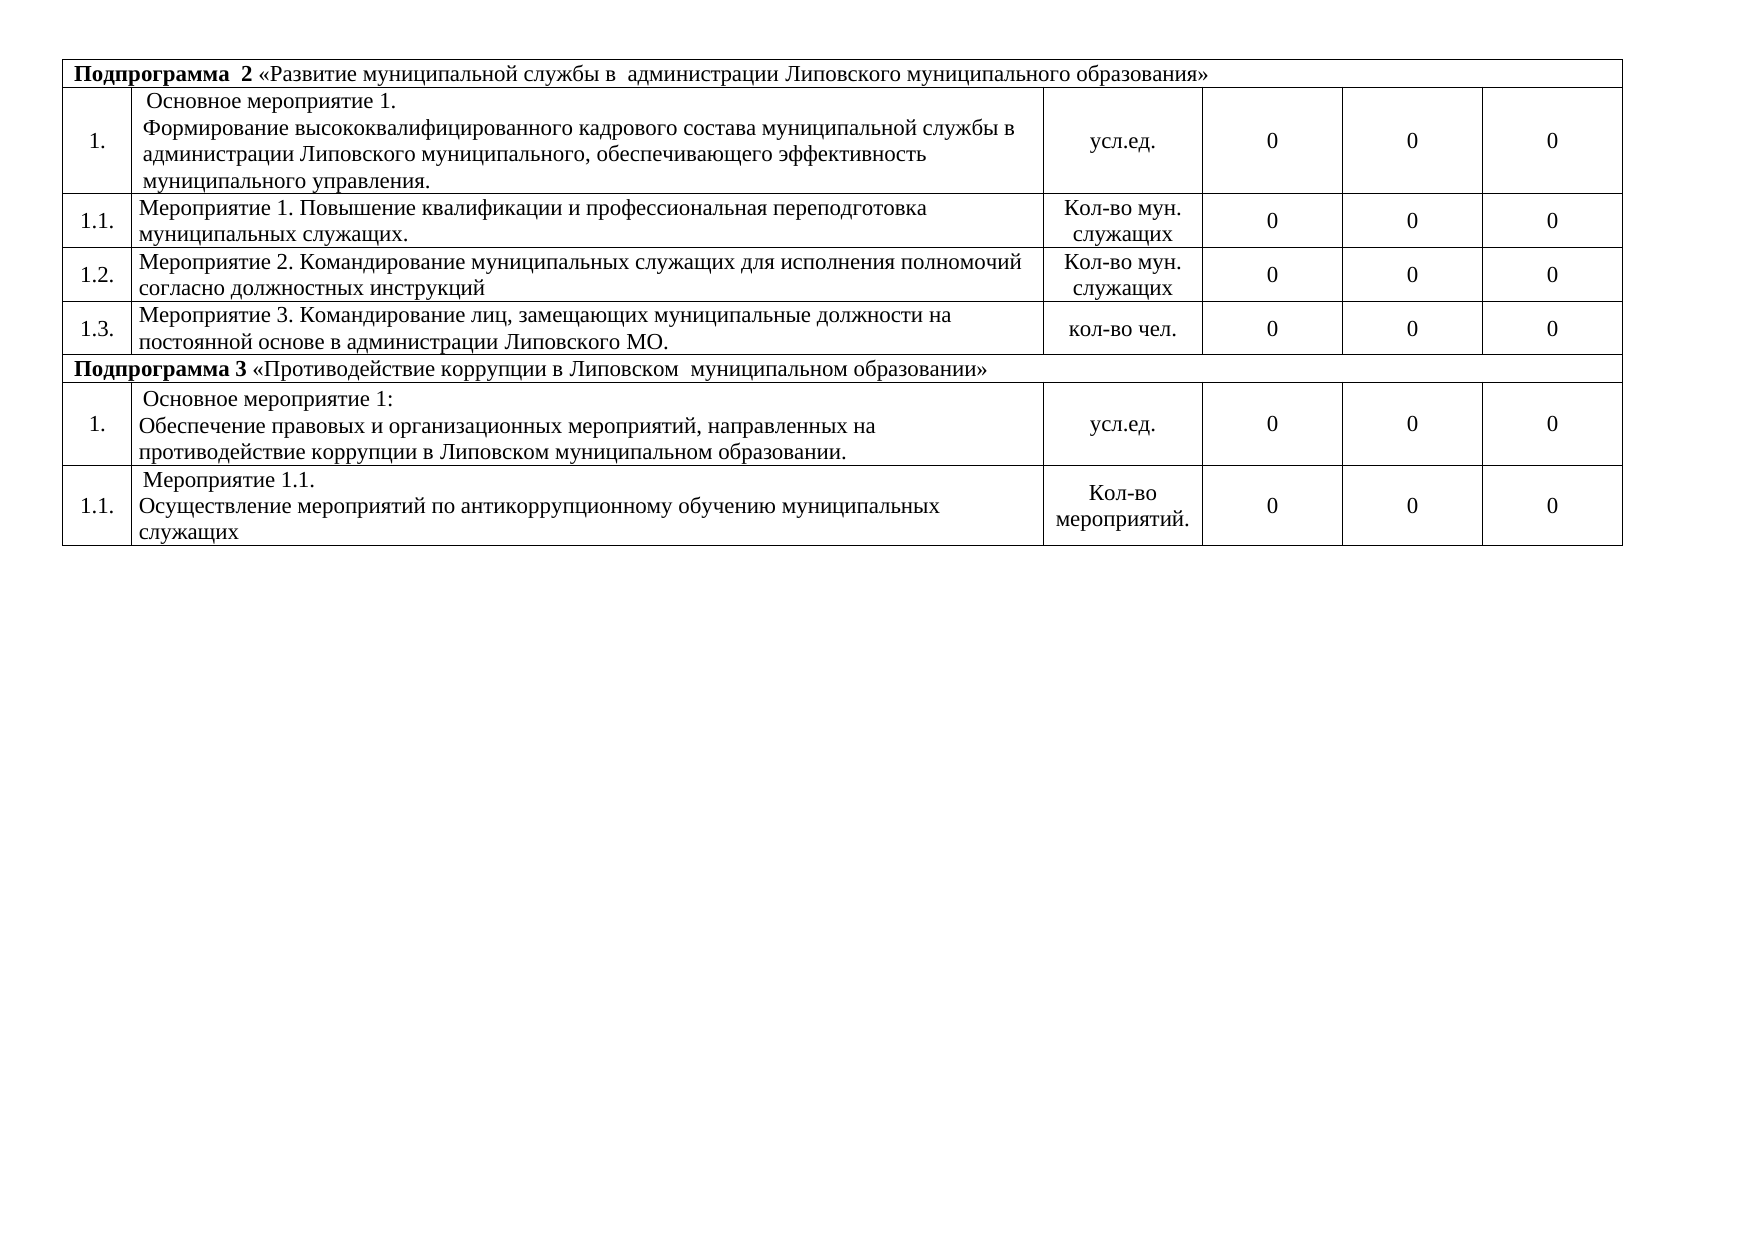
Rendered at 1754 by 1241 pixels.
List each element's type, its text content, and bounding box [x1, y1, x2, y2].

table_cell кол-во чел. [1044, 302, 1202, 354]
table_header Подпрограмма 2 «Развитие муниципальной службы в администрации Липовского муниципального образования» [63, 60, 1622, 87]
table_cell Мероприятие 1.1. Осуществление мероприятий по антикоррупционному обучению муниципальных служащих [132, 466, 1043, 545]
table_cell 0 [1203, 383, 1342, 464]
table_cell 0 [1483, 383, 1622, 464]
table_cell 0 [1203, 466, 1342, 545]
table_cell 1. [63, 383, 131, 464]
table_cell 0 [1483, 88, 1622, 193]
table_cell 1.1. [63, 194, 131, 247]
table_cell 0 [1343, 194, 1482, 247]
table_cell Основное мероприятие 1: Обеспечение правовых и организационных мероприятий, направленных на противодействие коррупции в Липовском муниципальном образовании. [132, 383, 1043, 464]
table_cell Кол-во мун. служащих [1044, 194, 1202, 247]
table_cell Мероприятие 2. Командирование муниципальных служащих для исполнения полномочий согласно должностных инструкций [132, 248, 1043, 301]
table_cell 0 [1343, 88, 1482, 193]
table_cell 0 [1203, 302, 1342, 354]
table_cell 1.1. [63, 466, 131, 545]
table_cell усл.ед. [1044, 88, 1202, 193]
table_cell 1.2. [63, 248, 131, 301]
table_cell 0 [1483, 302, 1622, 354]
table_cell 1. [63, 88, 131, 193]
table_cell 1.3. [63, 302, 131, 354]
table_cell Мероприятие 1. Повышение квалификации и профессиональная переподготовка муниципальных служащих. [132, 194, 1043, 247]
table_cell 0 [1343, 302, 1482, 354]
table_cell усл.ед. [1044, 383, 1202, 464]
table_cell 0 [1483, 248, 1622, 301]
table_cell Основное мероприятие 1. Формирование высококвалифицированного кадрового состава муниципальной службы в администрации Липовского муниципального, обеспечивающего эффективность муниципального управления. [132, 88, 1043, 193]
table_cell 0 [1203, 88, 1342, 193]
table_cell 0 [1343, 248, 1482, 301]
table_cell 0 [1343, 466, 1482, 545]
table_cell Подпрограмма 3 «Противодействие коррупции в Липовском муниципальном образовании» [63, 355, 1622, 382]
table_cell 0 [1483, 194, 1622, 247]
table_cell Кол-во мероприятий. [1044, 466, 1202, 545]
table_cell Мероприятие 3. Командирование лиц, замещающих муниципальные должности на постоянной основе в администрации Липовского МО. [132, 302, 1043, 354]
table_cell Кол-во мун. служащих [1044, 248, 1202, 301]
table_cell 0 [1203, 248, 1342, 301]
table_cell 0 [1203, 194, 1342, 247]
table_cell 0 [1343, 383, 1482, 464]
table_cell 0 [1483, 466, 1622, 545]
